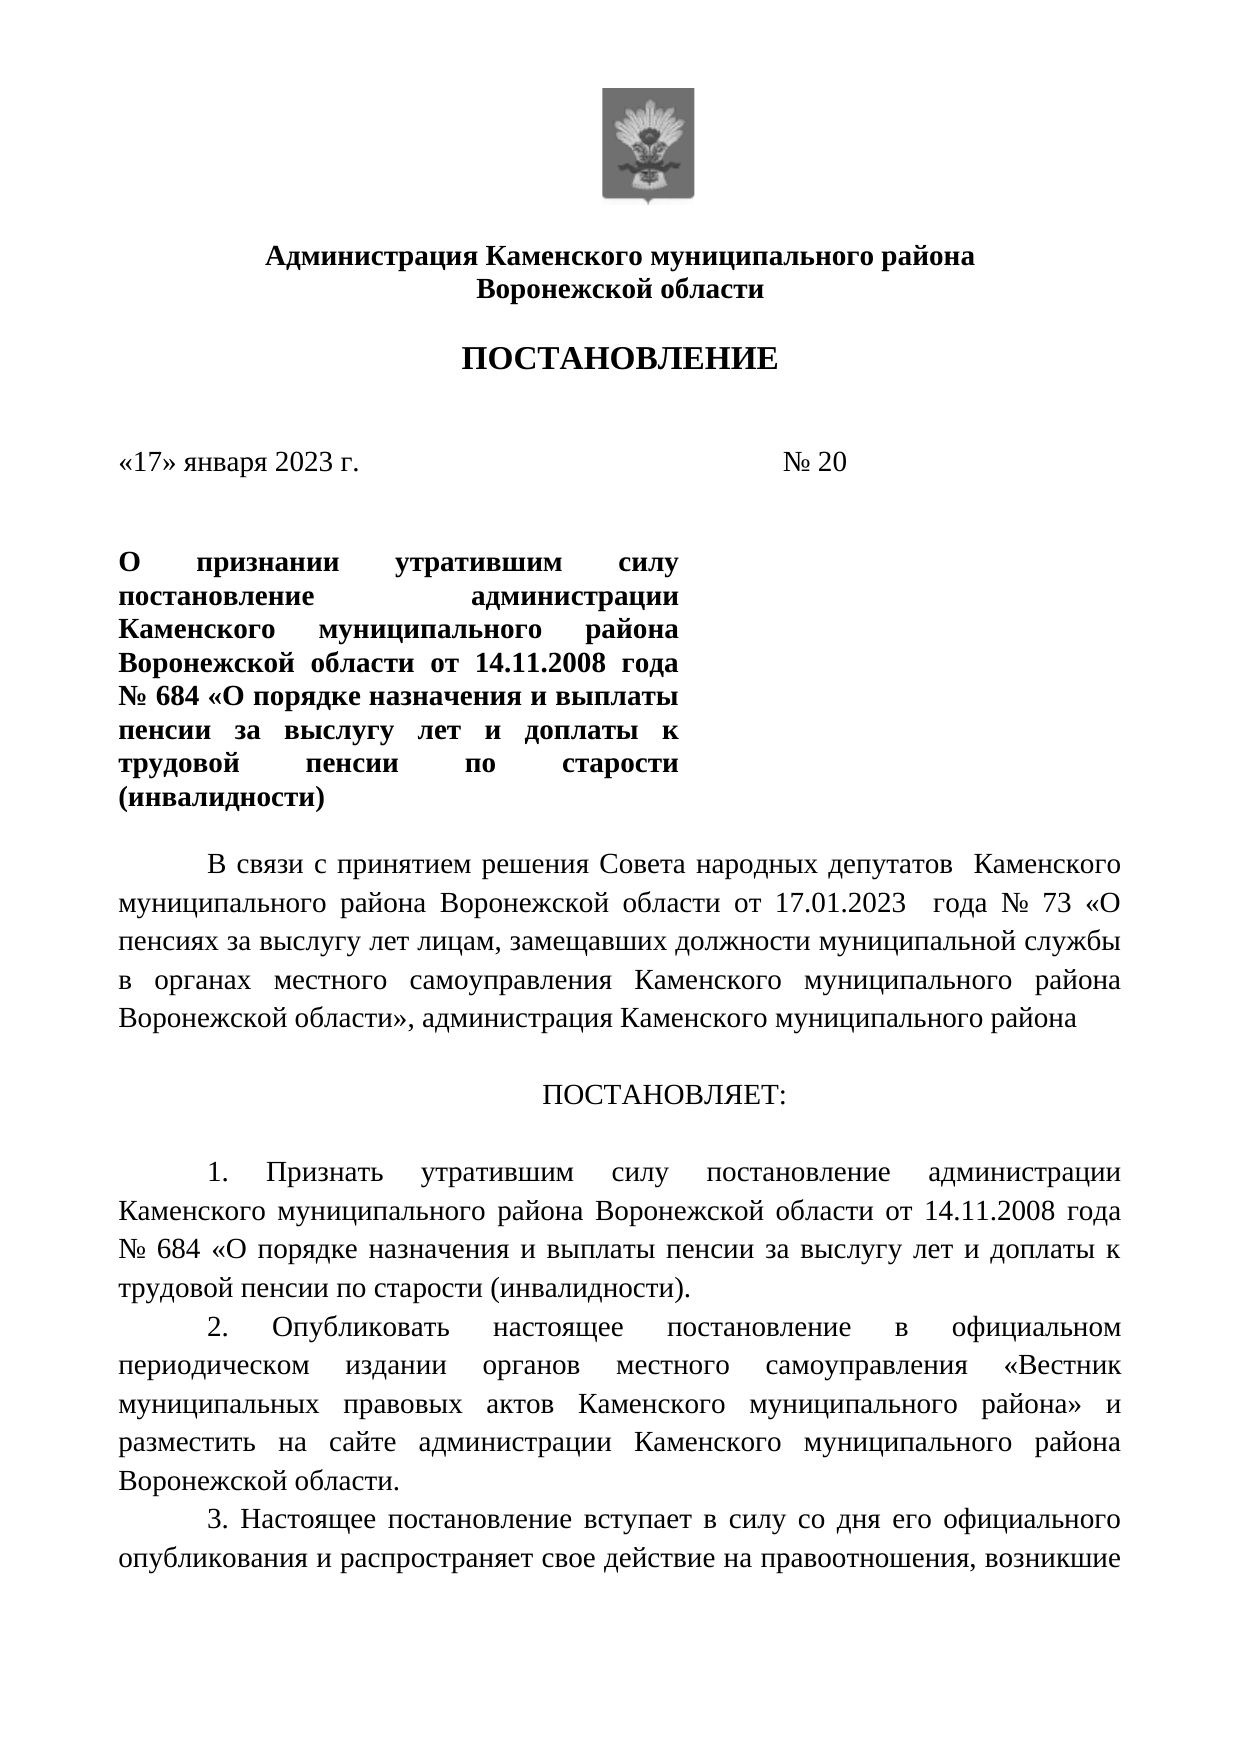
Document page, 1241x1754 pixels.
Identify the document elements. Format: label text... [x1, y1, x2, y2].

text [118, 1501, 1122, 1573]
text Администрация Каменского муниципального района [118, 238, 1122, 271]
text ПОСТАНОВЛЯЕТ: [118, 1077, 1122, 1111]
text 1. Признать утратившим силу постановление администрации Каменского муниципального района Воронежской области от 14.11.2008 года № 684 «О порядке назначения и выплаты пенсии за выслугу лет и доплаты к трудовой пенсии по старости (инвалидности). [118, 1154, 1122, 1304]
text В связи с принятием решения Совета народных депутатов Каменского муниципального района Воронежской области от 17.01.2023 года № 73 «О пенсиях за выслугу лет лицам, замещавших должности муниципальной службы в органах местного самоуправления Каменского муниципального района Воронежской области», администрация Каменского муниципального района [118, 846, 1122, 1034]
text О признании утратившим силу постановление администрации Каменского муниципального района Воронежской области от 14.11.2008 года № 684 «О порядке назначения и выплаты пенсии за выслугу лет и доплаты к трудовой пенсии по старости (инвалидности) [118, 544, 679, 813]
text 2. Опубликовать настоящее постановление в официальном периодическом издании органов местного самоуправления «Вестник муниципальных правовых актов Каменского муниципального района» и разместить на сайте администрации Каменского муниципального района Воронежской области. [118, 1309, 1122, 1496]
text «17» января 2023 г. № 20 [118, 444, 1122, 477]
text Воронежской области [118, 271, 1122, 305]
text ПОСТАНОВЛЕНИЕ [118, 338, 1122, 377]
